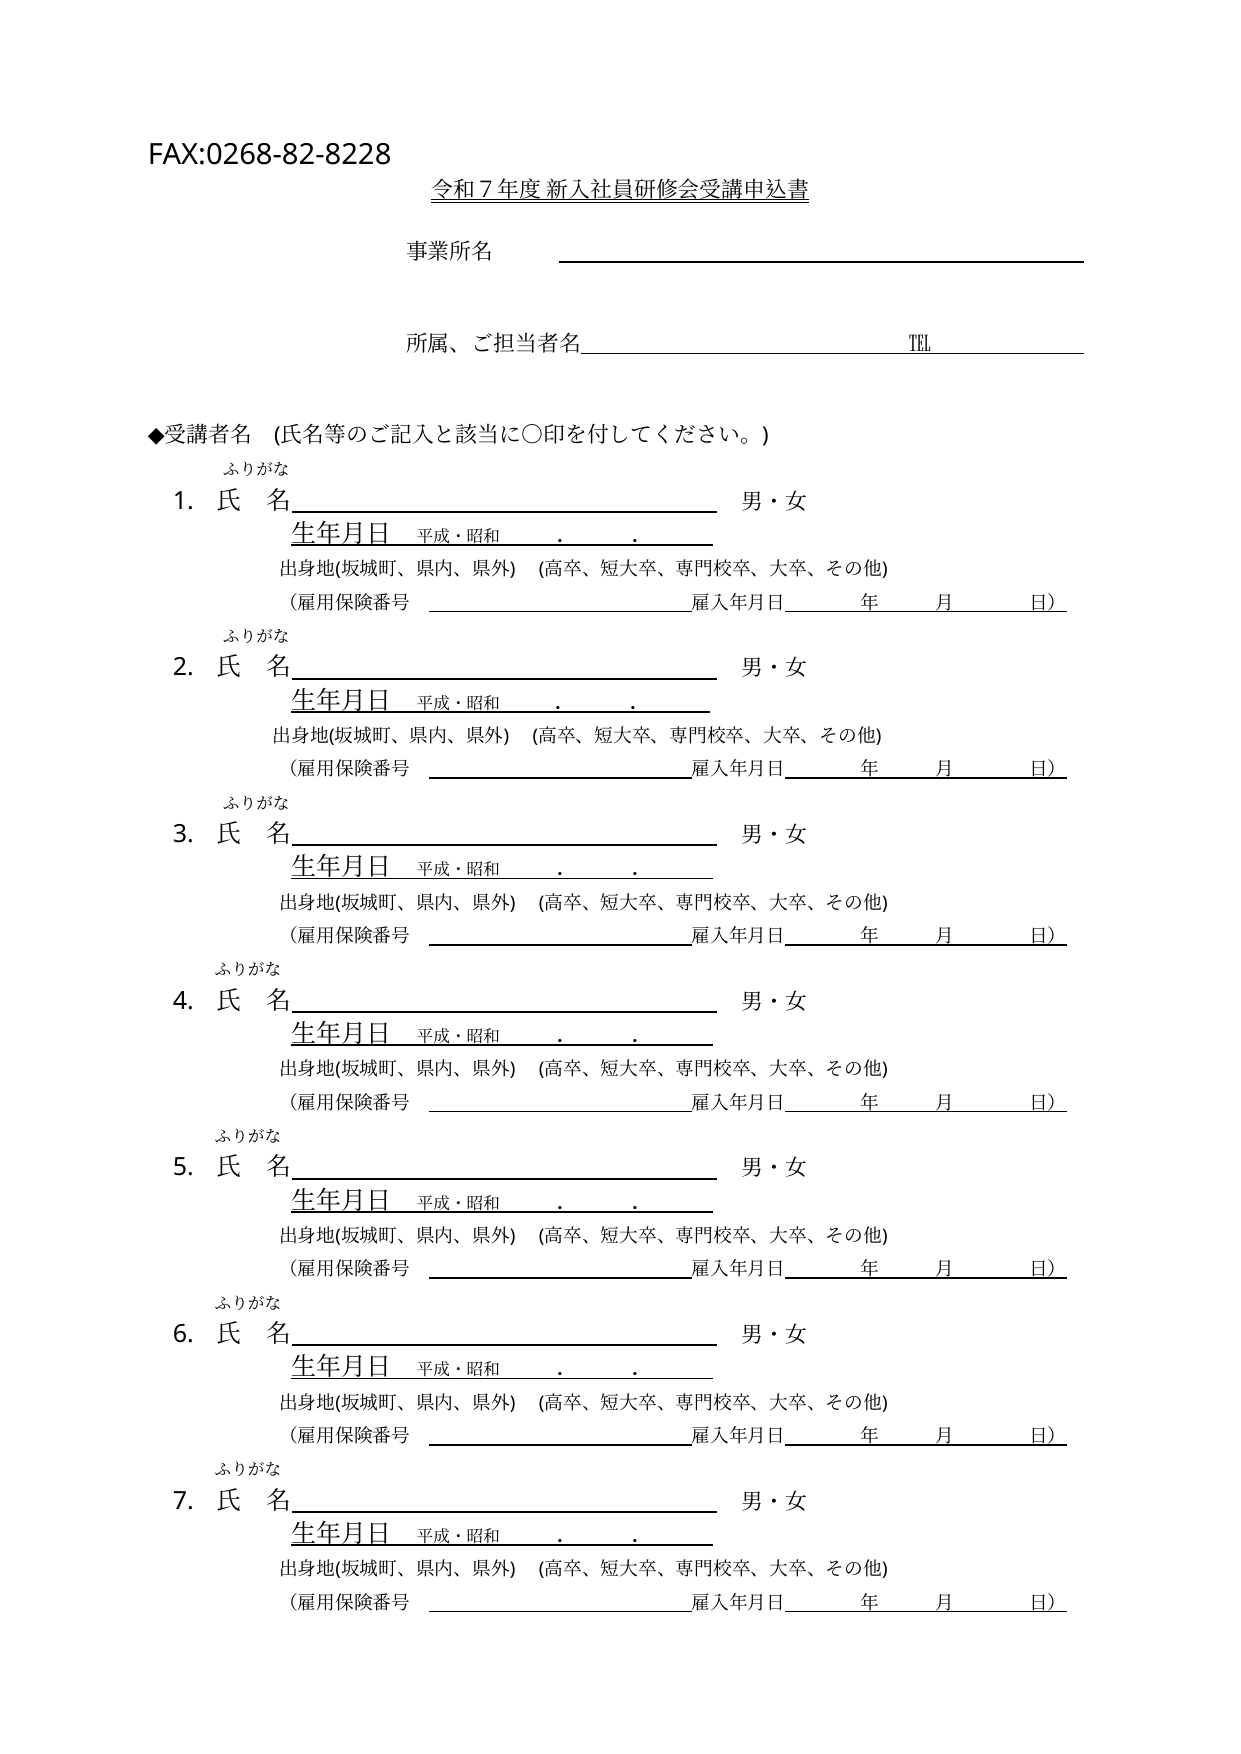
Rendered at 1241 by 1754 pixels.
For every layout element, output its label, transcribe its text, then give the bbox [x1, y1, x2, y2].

list 氏 名 男・女 [173, 649, 1092, 682]
text （雇用保険番号 雇入年月日 年 月 日） [148, 582, 1092, 616]
text 生年月日 平成・昭和 ． ． [216, 1182, 1092, 1216]
text （雇用保険番号 雇入年月日 年 月 日） [148, 1416, 1092, 1449]
text ふりがな [148, 949, 1092, 982]
text 事業所名 [384, 234, 1092, 265]
text 生年月日 平成・昭和 ． ． [216, 516, 1092, 549]
list 氏 名 男・女 [173, 1149, 1092, 1182]
text FAX:0268-82-8228 [148, 133, 1092, 173]
text 出身地(、県内、県外) (高卒、短大卒、専門校卒、大卒、その他) [148, 1049, 1092, 1082]
text ふりがな [148, 449, 1092, 482]
text ふりがな [148, 782, 1092, 816]
list 氏 名 男・女 [173, 1316, 1092, 1349]
list 氏 名 男・女 [173, 982, 1092, 1016]
text 出身地(、県内、県外) (高卒、短大卒、専門校卒、大卒、その他) [148, 549, 1092, 582]
text 所属、ご担当者名 ℡ [384, 326, 1092, 357]
text 出身地(、県内、県外) (高卒、短大卒、専門校卒、大卒、その他) [148, 882, 1092, 916]
text （雇用保険番号 雇入年月日 年 月 日） [148, 1582, 1092, 1616]
text 生年月日 平成・昭和 ． ． [216, 1349, 1092, 1382]
text 出身地(、県内、県外) (高卒、短大卒、専門校卒、大卒、その他) [148, 1382, 1092, 1416]
text ふりがな [148, 1116, 1092, 1149]
text 生年月日 平成・昭和 ． ． [216, 1016, 1092, 1049]
text 出身地(、県内、県外) (高卒、短大卒、専門校卒、大卒、その他) [148, 1549, 1092, 1582]
text （雇用保険番号 雇入年月日 年 月 日） [148, 749, 1092, 782]
list 氏 名 男・女 [173, 1482, 1092, 1516]
text （雇用保険番号 雇入年月日 年 月 日） [148, 916, 1092, 949]
text 生年月日 平成・昭和 ． ． [216, 849, 1092, 882]
text 生年月日 平成・昭和 ． ． [216, 682, 1092, 716]
text 出身地(、県内、県外) (高卒、短大卒、専門校卒、大卒、その他) [148, 716, 1092, 749]
list 氏 名 男・女 [173, 482, 1092, 516]
text 生年月日 平成・昭和 ． ． [216, 1516, 1092, 1549]
text ◆受講者名 (氏名等のご記入と該当に○印を付してください。) [148, 418, 1092, 449]
text 令和７年度 新入社員研修会受講申込書 [148, 173, 1092, 204]
list 氏 名 男・女 [173, 816, 1092, 849]
text ふりがな [148, 1449, 1092, 1482]
text 出身地(、県内、県外) (高卒、短大卒、専門校卒、大卒、その他) [148, 1216, 1092, 1249]
text （雇用保険番号 雇入年月日 年 月 日） [148, 1082, 1092, 1116]
text ふりがな [148, 1282, 1092, 1316]
text （雇用保険番号 雇入年月日 年 月 日） [148, 1249, 1092, 1282]
text ふりがな [148, 616, 1092, 649]
